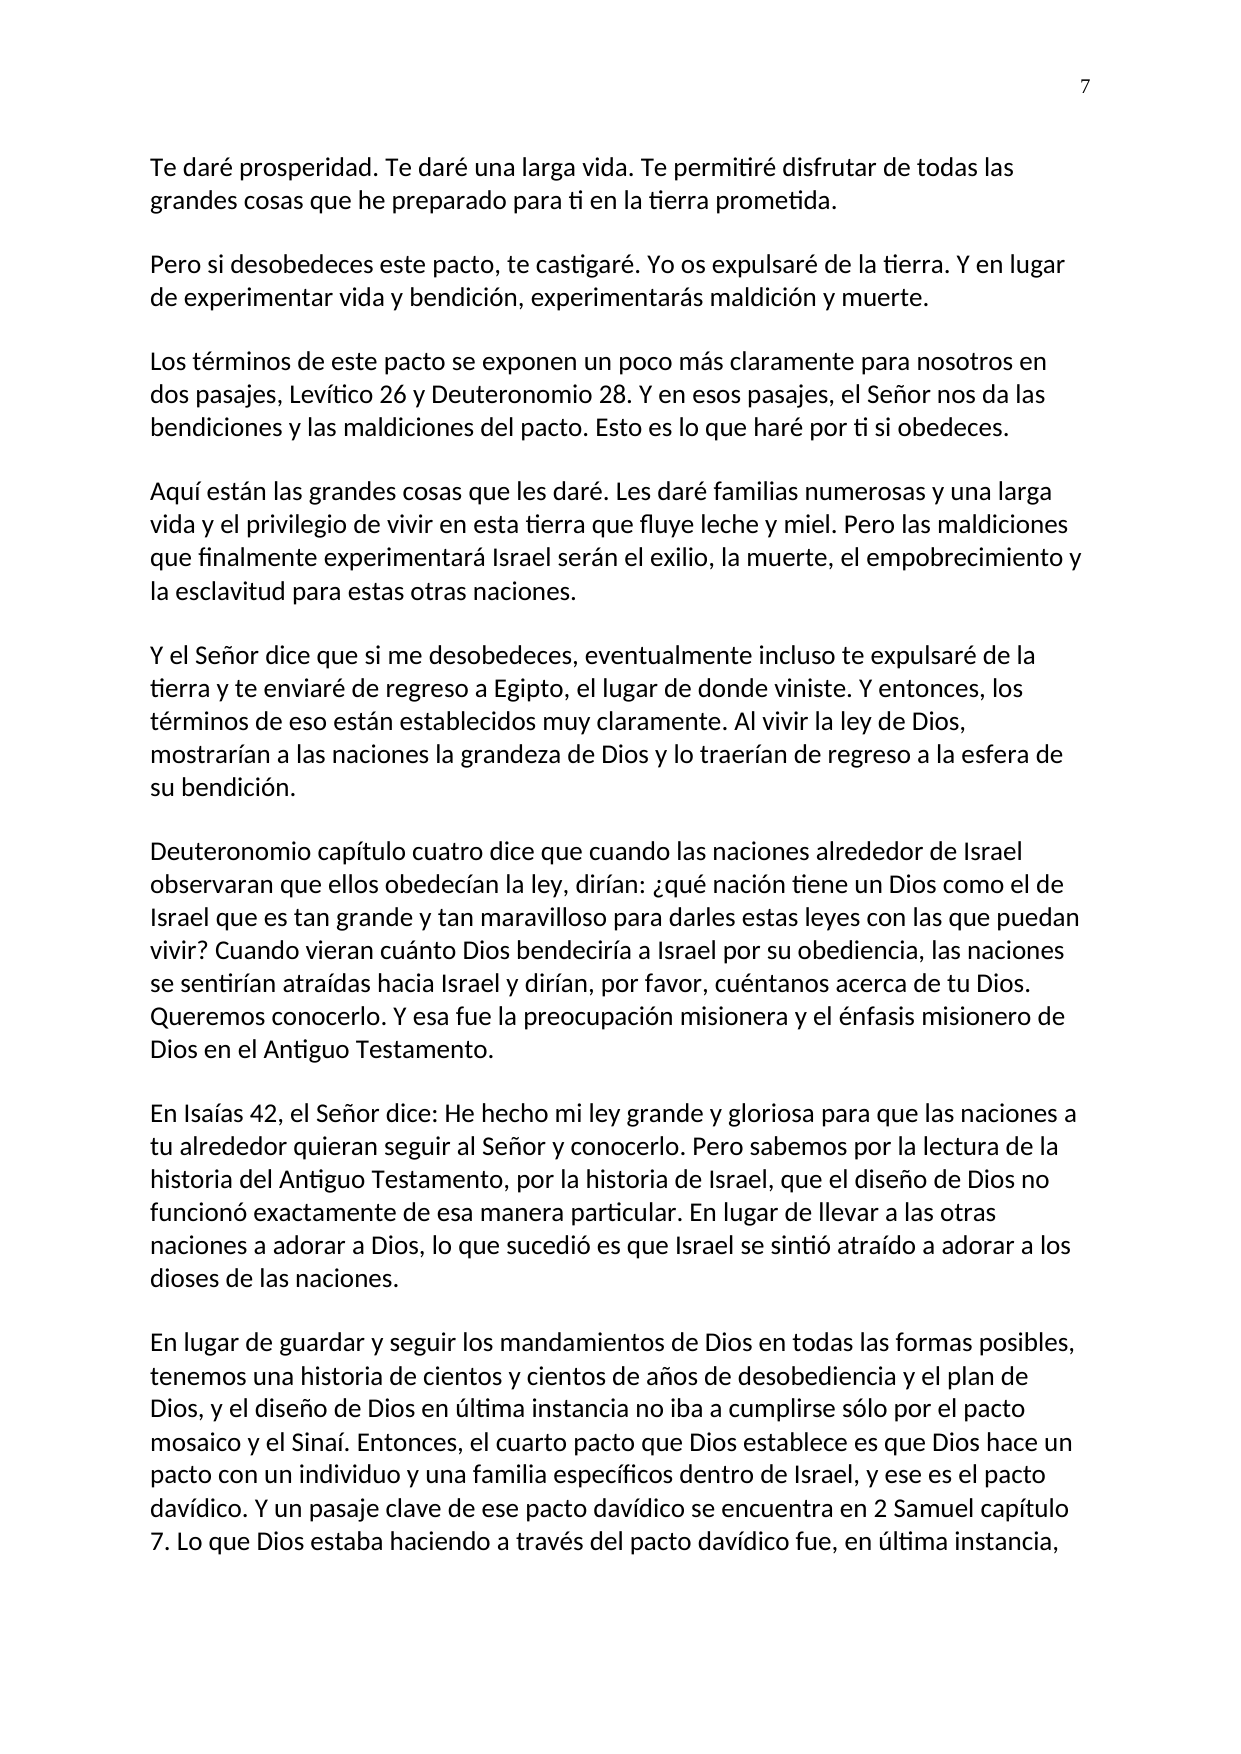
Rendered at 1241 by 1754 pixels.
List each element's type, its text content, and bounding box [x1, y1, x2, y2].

text Los términos de este pacto se exponen un poco más claramente para nosotros en dos pasajes, Levítico 26 y Deuteronomio 28. Y en esos pasajes, el Señor nos da las bendiciones y las maldiciones del pacto. Esto es lo que haré por ti si obedeces. [150, 344, 1090, 443]
text Deuteronomio capítulo cuatro dice que cuando las naciones alrededor de Israel observaran que ellos obedecían la ley, dirían: ¿qué nación tiene un Dios como el de Israel que es tan grande y tan maravilloso para darles estas leyes con las que puedan vivir? Cuando vieran cuánto Dios bendeciría a Israel por su obediencia, las naciones se sentirían atraídas hacia Israel y dirían, por favor, cuéntanos acerca de tu Dios. Queremos conocerlo. Y esa fue la preocupación misionera y el énfasis misionero de Dios en el Antiguo Testamento. [150, 834, 1090, 1065]
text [150, 1326, 1090, 1557]
text Pero si desobedeces este pacto, te castigaré. Yo os expulsaré de la tierra. Y en lugar de experimentar vida y bendición, experimentarás maldición y muerte. [150, 247, 1090, 313]
text Te daré prosperidad. Te daré una larga vida. Te permitiré disfrutar de todas las grandes cosas que he preparado para ti en la tierra prometida. [150, 150, 1090, 216]
text Y el Señor dice que si me desobedeces, eventualmente incluso te expulsaré de la tierra y te enviaré de regreso a Egipto, el lugar de donde viniste. Y entonces, los términos de eso están establecidos muy claramente. Al vivir la ley de Dios, mostrarían a las naciones la grandeza de Dios y lo traerían de regreso a la esfera de su bendición. [150, 638, 1090, 803]
text Aquí están las grandes cosas que les daré. Les daré familias numerosas y una larga vida y el privilegio de vivir en esta tierra que fluye leche y miel. Pero las maldiciones que finalmente experimentará Israel serán el exilio, la muerte, el empobrecimiento y la esclavitud para estas otras naciones. [150, 474, 1090, 607]
text En Isaías 42, el Señor dice: He hecho mi ley grande y gloriosa para que las naciones a tu alrededor quieran seguir al Señor y conocerlo. Pero sabemos por la lectura de la historia del Antiguo Testamento, por la historia de Israel, que el diseño de Dios no funcionó exactamente de esa manera particular. En lugar de llevar a las otras naciones a adorar a Dios, lo que sucedió es que Israel se sintió atraído a adorar a los dioses de las naciones. [150, 1096, 1090, 1294]
